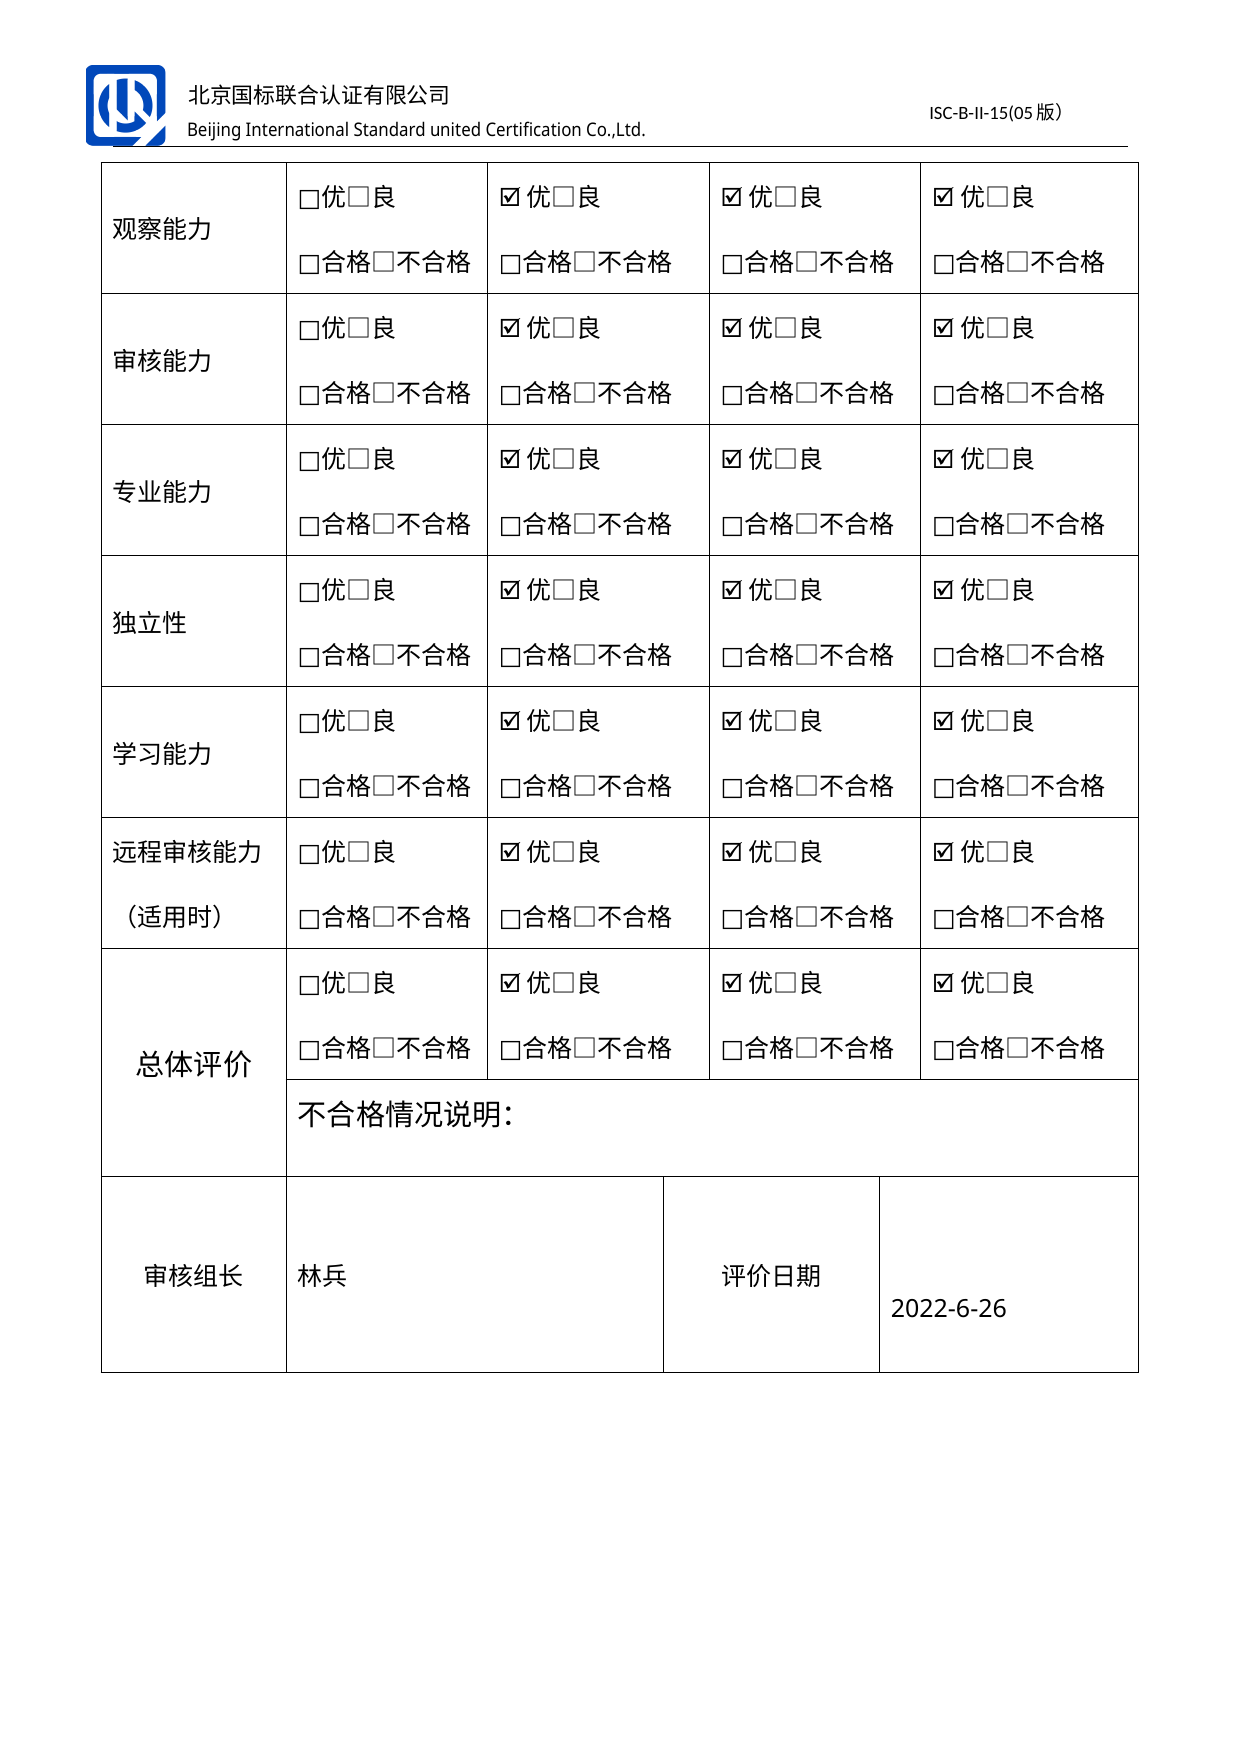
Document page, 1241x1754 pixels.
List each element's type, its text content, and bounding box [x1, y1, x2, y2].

table_cell 优□良 □合格□不合格 [488, 949, 709, 1079]
table_cell 优□良 □合格□不合格 [921, 425, 1138, 555]
table_cell □优□良 □合格□不合格 [287, 556, 487, 686]
table_cell □优□良 □合格□不合格 [287, 425, 487, 555]
table_cell 2022-6-26 [880, 1177, 1138, 1372]
table_cell 不合格情况说明： [287, 1080, 1138, 1176]
table_cell 审核能力 [102, 294, 286, 424]
table_cell 优□良 □合格□不合格 [710, 687, 920, 817]
table_cell 优□良 □合格□不合格 [488, 294, 709, 424]
table_cell 优□良 □合格□不合格 [710, 163, 920, 293]
table_cell 优□良 □合格□不合格 [488, 163, 709, 293]
table_cell 林兵 [287, 1177, 663, 1372]
table_cell 优□良 □合格□不合格 [488, 818, 709, 948]
table_cell □优□良 □合格□不合格 [287, 818, 487, 948]
table_cell 专业能力 [102, 425, 286, 555]
table_cell 优□良 □合格□不合格 [710, 818, 920, 948]
table_cell 优□良 □合格□不合格 [921, 556, 1138, 686]
table_cell 优□良 □合格□不合格 [488, 556, 709, 686]
table_cell 优□良 □合格□不合格 [921, 818, 1138, 948]
table_cell 评价日期 [664, 1177, 879, 1372]
table_cell 优□良 □合格□不合格 [710, 556, 920, 686]
table_cell □优□良 □合格□不合格 [287, 294, 487, 424]
table_cell 远程审核能力 （适用时） [102, 818, 286, 948]
table_cell 优□良 □合格□不合格 [488, 425, 709, 555]
picture [86, 65, 166, 146]
table_cell 优□良 □合格□不合格 [921, 163, 1138, 293]
table_cell 审核组长 [102, 1177, 286, 1372]
table_cell □优□良 □合格□不合格 [287, 163, 487, 293]
table_cell 优□良 □合格□不合格 [710, 294, 920, 424]
table_cell 优□良 □合格□不合格 [710, 949, 920, 1079]
table_cell 观察能力 [102, 163, 286, 293]
table_cell 优□良 □合格□不合格 [710, 425, 920, 555]
table_cell 独立性 [102, 556, 286, 686]
table_cell □优□良 □合格□不合格 [287, 949, 487, 1079]
table_cell 总体评价 [102, 949, 286, 1176]
table_cell 优□良 □合格□不合格 [921, 687, 1138, 817]
table_cell □优□良 □合格□不合格 [287, 687, 487, 817]
table_cell 优□良 □合格□不合格 [488, 687, 709, 817]
table_cell 优□良 □合格□不合格 [921, 949, 1138, 1079]
table_cell 学习能力 [102, 687, 286, 817]
table_cell 优□良 □合格□不合格 [921, 294, 1138, 424]
